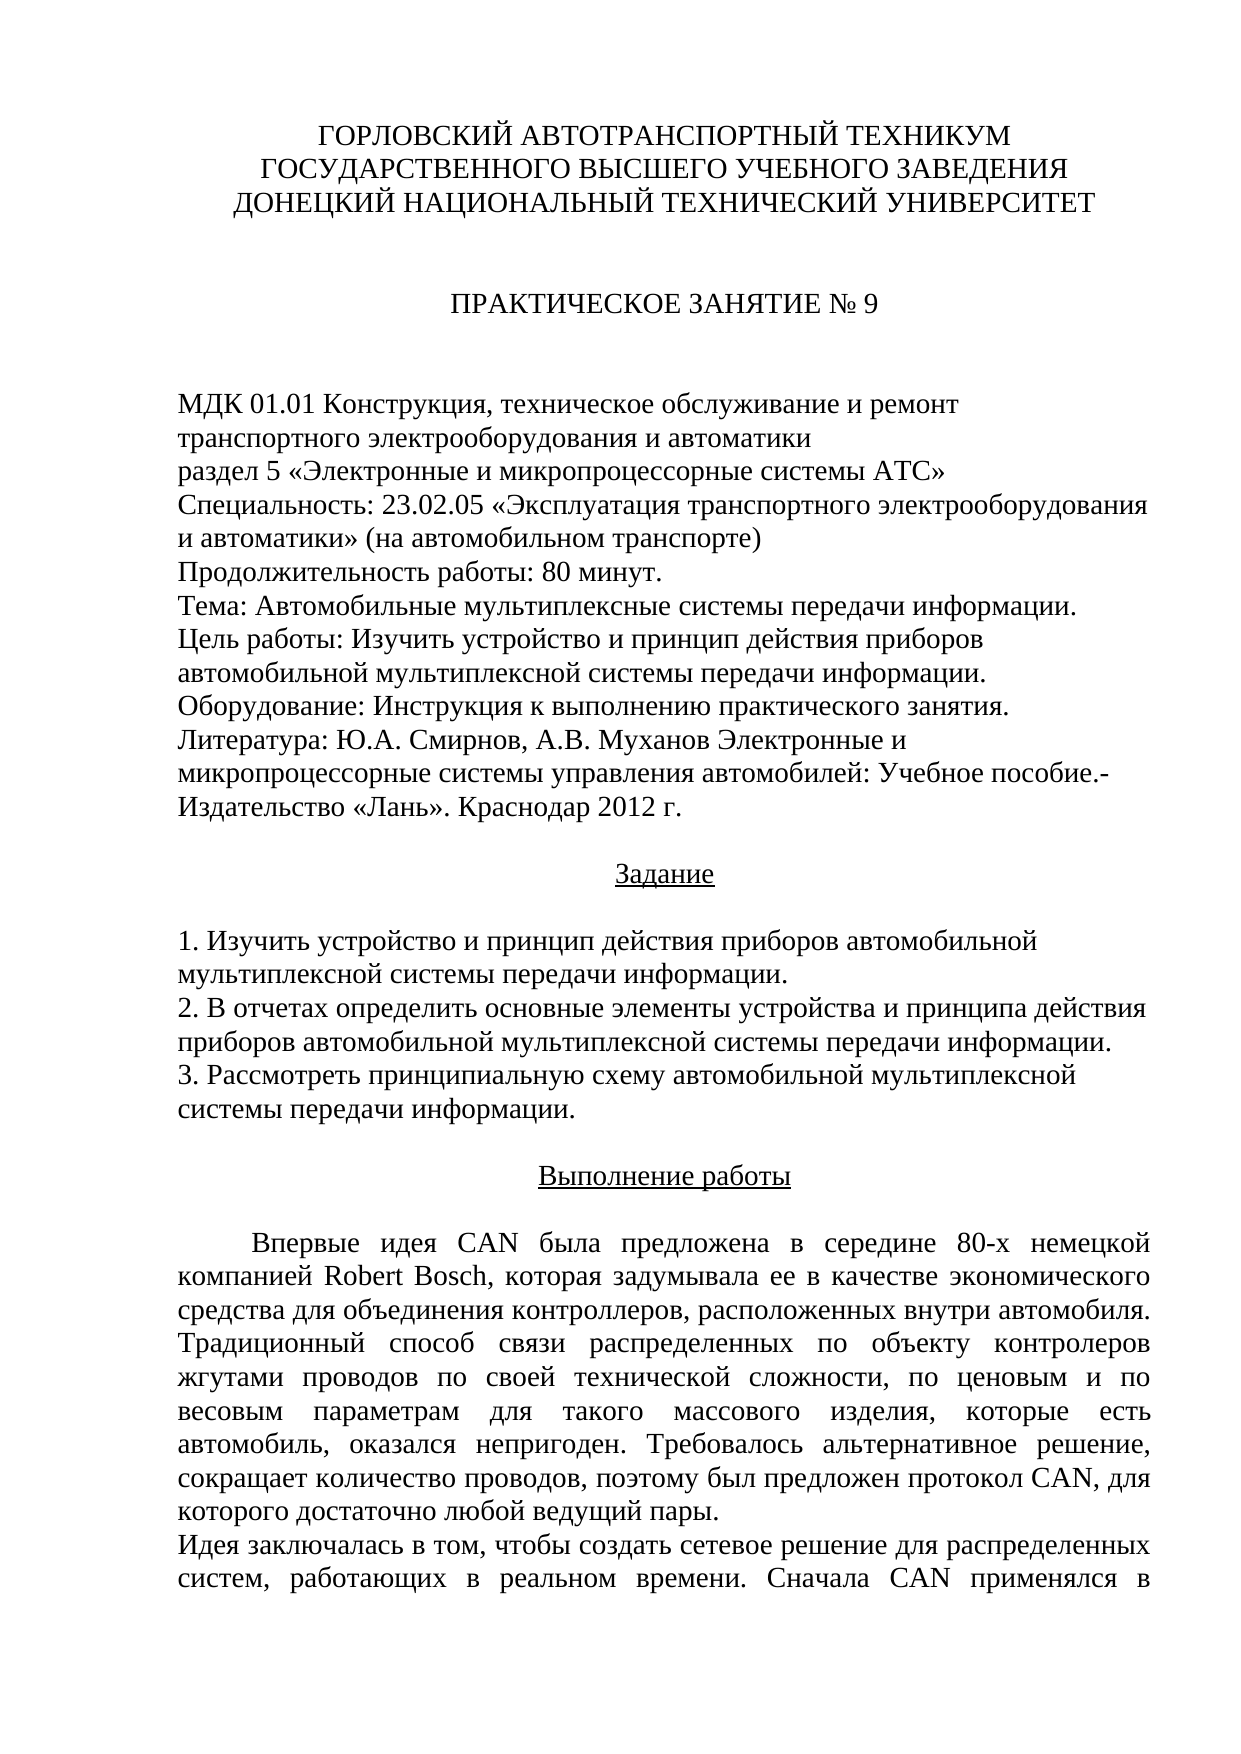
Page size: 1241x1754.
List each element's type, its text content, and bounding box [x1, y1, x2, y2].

text Специальность: 23.02.05 «Эксплуатация транспортного электрооборудования и автоматики» (на автомобильном транспорте) [177, 487, 1152, 554]
text Впервые идея CAN была предложена в середине 80-х немецкой компанией Robert Bosch, которая задумывала ее в качестве экономического средства для объединения контроллеров, расположенных внутри автомобиля. Традиционный способ связи распределенных по объекту контролеров жгутами проводов по своей технической сложности, по ценовым и по весовым параметрам для такого массового изделия, которые есть автомобиль, оказался непригоден. Требовалось альтернативное решение, сокращает количество проводов, поэтому был предложен протокол CAN, для которого достаточно любой ведущий пары. [177, 1225, 1152, 1527]
text 2. В отчетах определить основные элементы устройства и принципа действия приборов автомобильной мультиплексной системы передачи информации. [177, 990, 1152, 1057]
text ПРАКТИЧЕСКОЕ ЗАНЯТИЕ № 9 [177, 286, 1152, 319]
text 3. Рассмотреть принципиальную схему автомобильной мультиплексной системы передачи информации. [177, 1057, 1152, 1124]
text Тема: Автомобильные мультиплексные системы передачи информации. [177, 588, 1152, 621]
text 1. Изучить устройство и принцип действия приборов автомобильной мультиплексной системы передачи информации. [177, 923, 1152, 990]
text ДОНЕЦКИЙ НАЦИОНАЛЬНЫЙ ТЕХНИЧЕСКИЙ УНИВЕРСИТЕТ [177, 185, 1152, 219]
text Литература: Ю.А. Смирнов, А.В. Муханов Электронные и микропроцессорные системы управления автомобилей: Учебное пособие.- Издательство «Лань». Краснодар 2012 г. [177, 722, 1152, 822]
text ГОСУДАРСТВЕННОГО ВЫСШЕГО УЧЕБНОГО ЗАВЕДЕНИЯ [177, 152, 1152, 185]
text Продолжительность работы: 80 минут. [177, 554, 1152, 588]
text ГОРЛОВСКИЙ АВТОТРАНСПОРТНЫЙ ТЕХНИКУМ [177, 118, 1152, 152]
text транспортного электрооборудования и автоматики [177, 420, 1152, 453]
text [177, 1527, 1152, 1594]
text Выполнение работы [177, 1158, 1152, 1191]
text раздел 5 «Электронные и микропроцессорные системы АТС» [177, 453, 1152, 487]
text Задание [177, 856, 1152, 889]
text МДК 01.01 Конструкция, техническое обслуживание и ремонт [177, 386, 1152, 420]
text Цель работы: Изучить устройство и принцип действия приборов автомобильной мультиплексной системы передачи информации. [177, 621, 1152, 688]
text Оборудование: Инструкция к выполнению практического занятия. [177, 688, 1152, 722]
